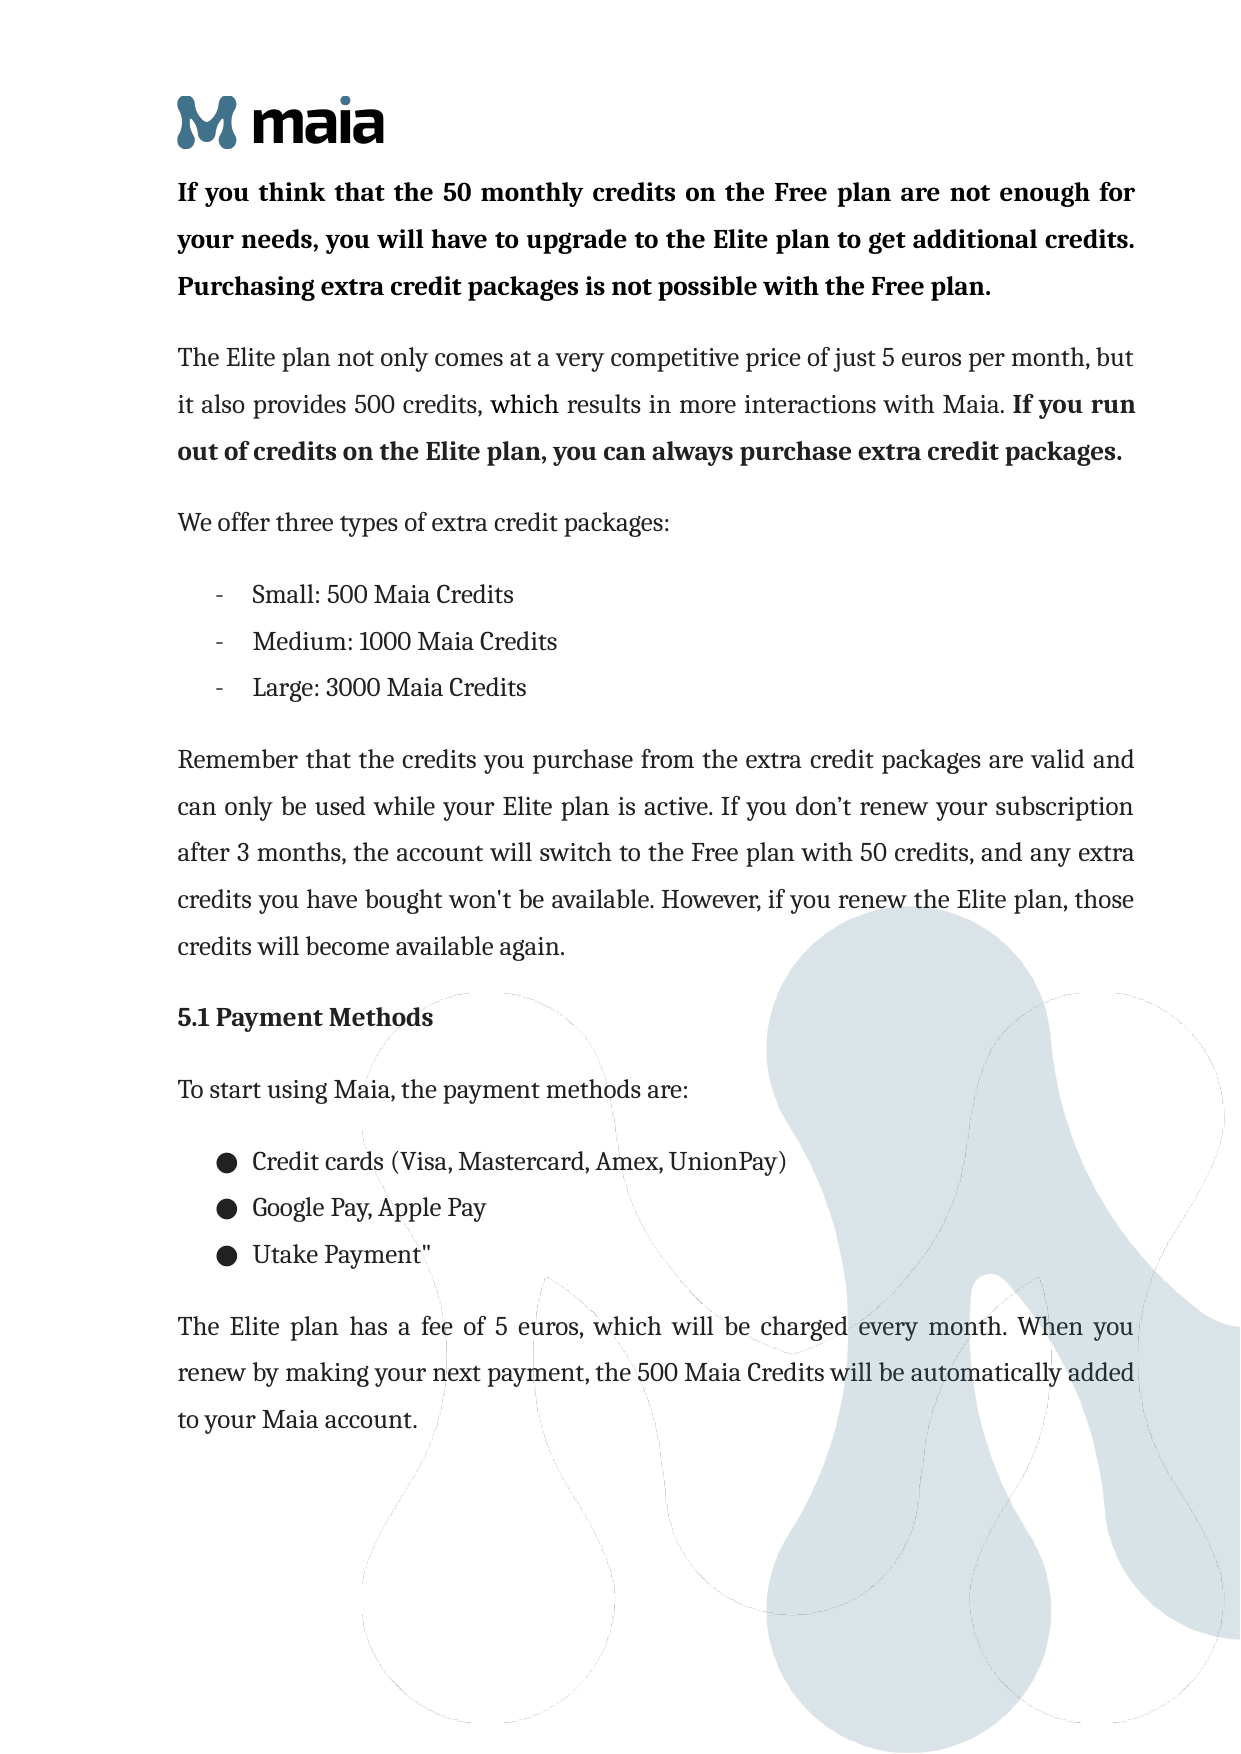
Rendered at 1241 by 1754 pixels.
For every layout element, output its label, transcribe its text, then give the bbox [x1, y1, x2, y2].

text To start using Maia, the payment methods are: [177, 1074, 766, 1105]
text The Elite plan has a fee of 5 euros, which will be charged every month. When you renew by making your next payment, the 500 Maia Credits will be automatically added to your Maia account. [177, 1311, 766, 1435]
text 5.1 Payment Methods [177, 1002, 766, 1033]
list Medium: 1000 Maia Credits [215, 626, 1136, 657]
list Small: 500 Maia Credits [215, 579, 1136, 610]
list Google Pay, Apple Pay [215, 1192, 766, 1223]
list Utake Payment" [215, 1239, 766, 1270]
text Remember that the credits you purchase from the extra credit packages are valid and can only be used while your Elite plan is active. If you don’t renew your subscription after 3 months, the account will switch to the Free plan with 50 credits, and any extra credits you have bought won't be available. However, if you renew the Elite plan, those credits will become available again. [177, 744, 1136, 962]
list Credit cards (Visa, Mastercard, Amex, UnionPay) [215, 1146, 766, 1177]
text We offer three types of extra credit packages: [177, 507, 1136, 538]
text The Elite plan not only comes at a very competitive price of just 5 euros per month, but it also provides 500 credits, which results in more interactions with Maia. If you run out of credits on the Elite plan, you can always purchase extra credit packages. [177, 342, 1136, 467]
picture [361, 906, 1241, 1753]
text If you think that the 50 monthly credits on the Free plan are not enough for your needs, you will have to upgrade to the Elite plan to get additional credits. Purchasing extra credit packages is not possible with the Free plan. [177, 177, 1136, 302]
list Large: 3000 Maia Credits [215, 672, 1136, 703]
picture [177, 96, 384, 149]
